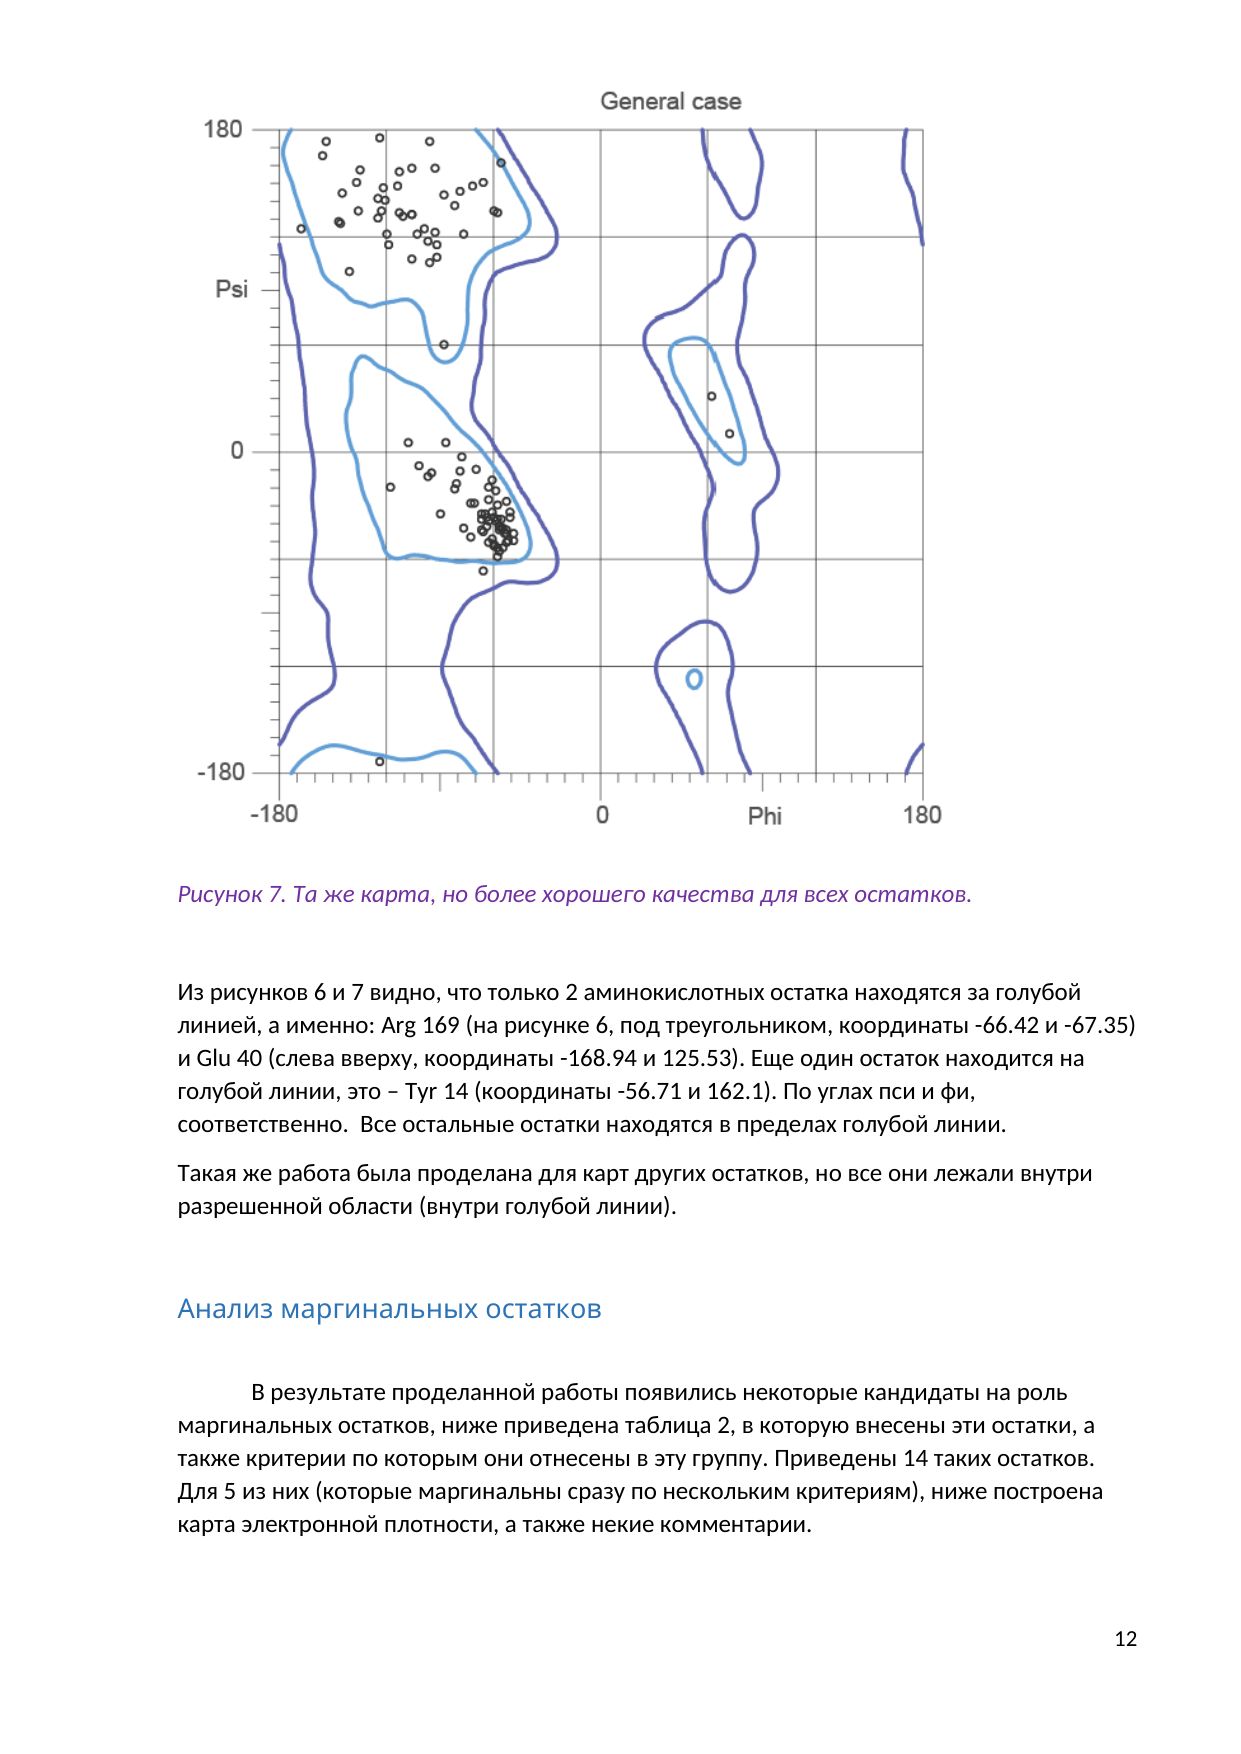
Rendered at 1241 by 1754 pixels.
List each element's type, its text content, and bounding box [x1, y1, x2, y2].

text Рисунок 7. Та же карта, но более хорошего качества для всех остатков. [177, 878, 1137, 908]
text Из рисунков 6 и 7 видно, что только 2 аминокислотных остатка находятся за голубой линией, а именно: Arg 169 (на рисунке 6, под треугольником, координаты -66.42 и -67.35) и Glu 40 (слева вверху, координаты -168.94 и 125.53). Еще один остаток находится на голубой линии, это – Tyr 14 (координаты -56.71 и 162.1). По углах пси и фи, соответственно. Все остальные остатки находятся в пределах голубой линии. [177, 976, 1137, 1138]
picture [177, 88, 981, 859]
text Такая же работа была проделана для карт других остатков, но все они лежали внутри разрешенной области (внутри голубой линии). [177, 1157, 1137, 1221]
subtitle Анализ маргинальных остатков [177, 1289, 1137, 1326]
text В результате проделанной работы появились некоторые кандидаты на роль маргинальных остатков, ниже приведена таблица 2, в которую внесены эти остатки, а также критерии по которым они отнесены в эту группу. Приведены 14 таких остатков. Для 5 из них (которые маргинальны сразу по нескольким критериям), ниже построена карта электронной плотности, а также некие комментарии. [177, 1376, 1137, 1538]
